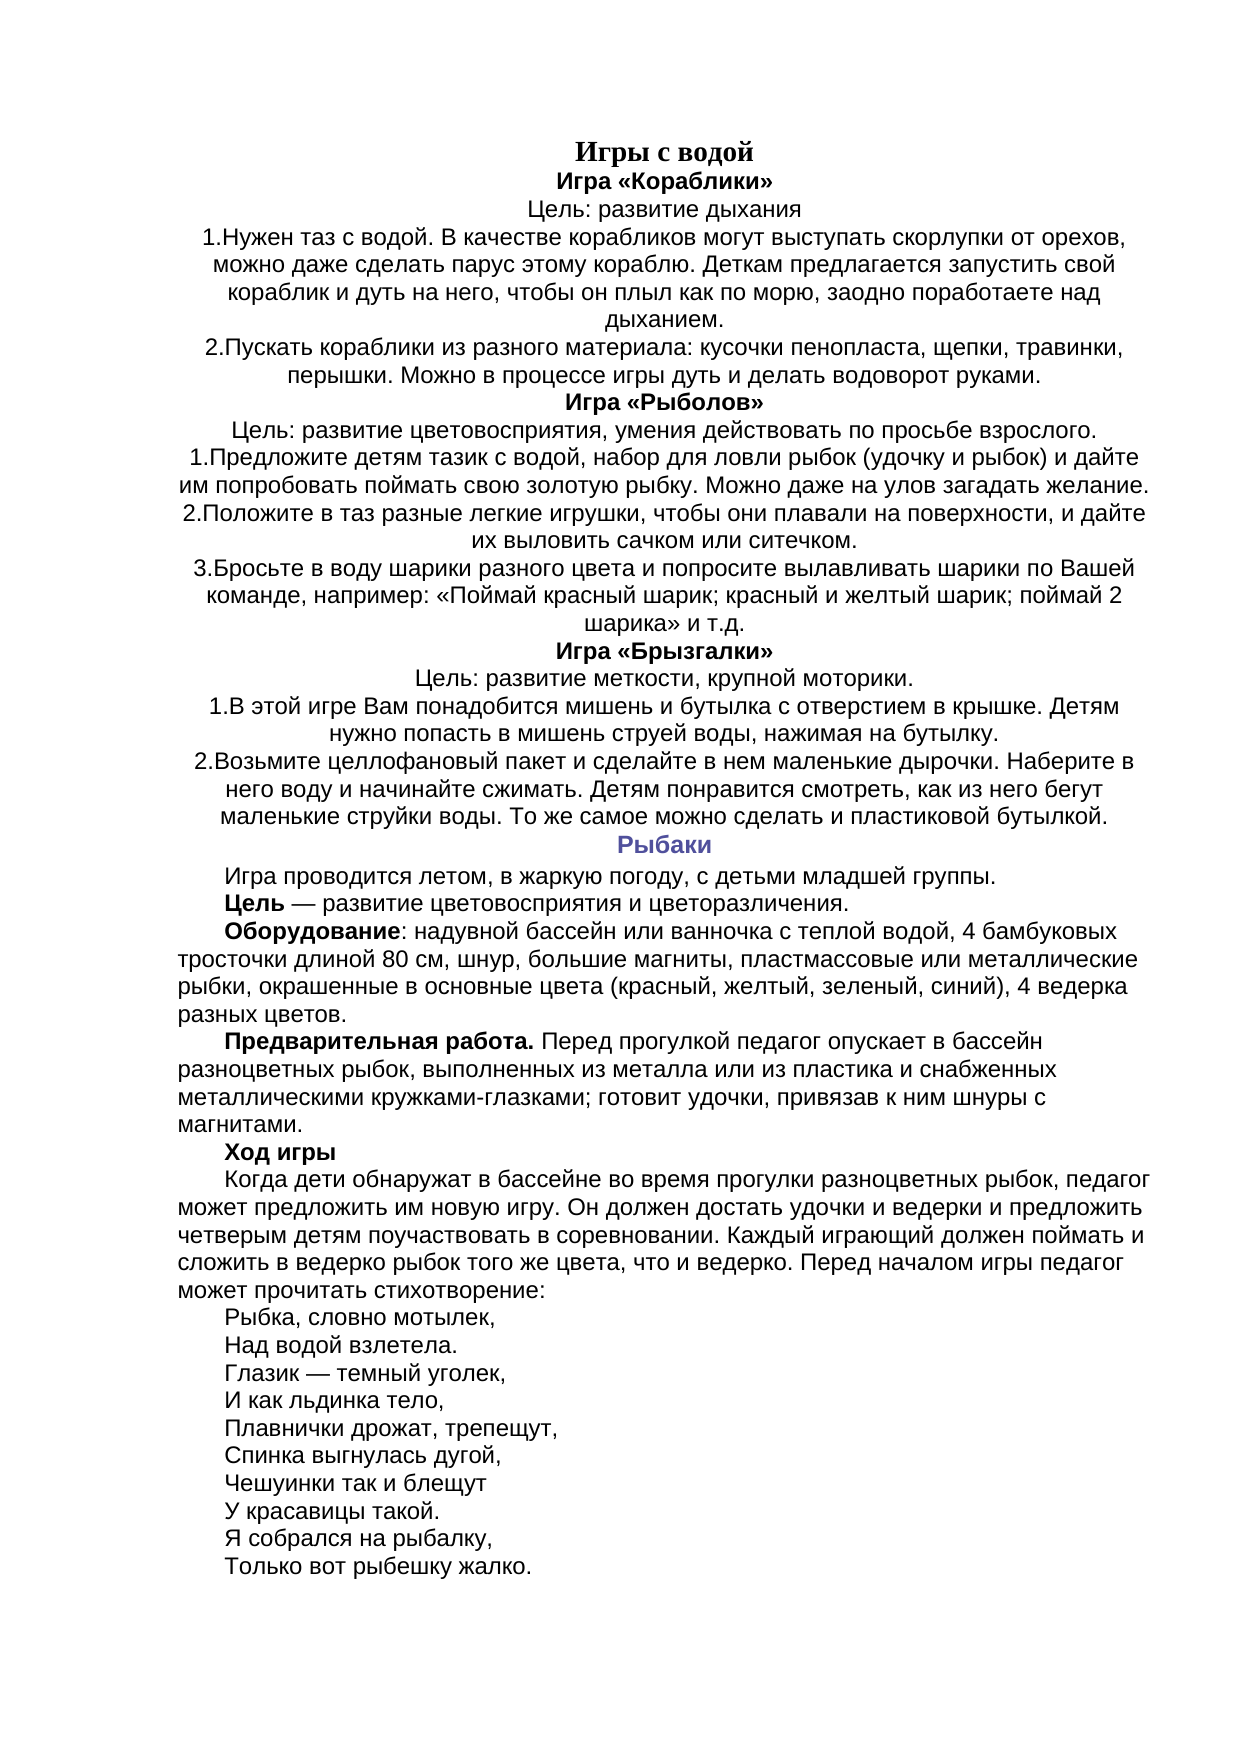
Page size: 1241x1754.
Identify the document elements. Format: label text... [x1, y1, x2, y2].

subtitle Игры с водой Игра «Кораблики» Цель: развитие дыхания 1.Нужен таз с водой. В качестве корабликов могут выступать скорлупки от орехов, можно даже сделать парус этому кораблю. Деткам предлагается запустить свой кораблик и дуть на него, чтобы он плыл как по морю, заодно поработаете над дыханием. 2.Пускать кораблики из разного материала: кусочки пенопласта, щепки, травинки, перышки. Можно в процессе игры дуть и делать водоворот руками. Игра «Рыболов» Цель: развитие цветовосприятия, умения действовать по просьбе взрослого. 1.Предложите детям тазик с водой, набор для ловли рыбок (удочку и рыбок) и дайте им попробовать поймать свою золотую рыбку. Можно даже на улов загадать желание. 2.Положите в таз разные легкие игрушки, чтобы они плавали на поверхности, и дайте их выловить сачком или ситечком. 3.Бросьте в воду шарики разного цвета и попросите вылавливать шарики по Вашей команде, например: «Поймай красный шарик; красный и желтый шарик; поймай 2 шарика» и т.д. Игра «Брызгалки» Цель: развитие меткости, крупной моторики. 1.В этой игре Вам понадобится мишень и бутылка с отверстием в крышке. Детям нужно попасть в мишень струей воды, нажимая на бутылку. 2.Возьмите целлофановый пакет и сделайте в нем маленькие дырочки. Наберите в него воду и начинайте сжимать. Детям понравится смотреть, как из него бегут маленькие струйки воды. То же самое можно сделать и пластиковой бутылкой. Рыбаки [177, 134, 1152, 858]
text Ход игры [177, 1138, 1152, 1165]
text Предварительная работа. Перед прогулкой педагог опускает в бассейн разноцветных рыбок, выполненных из металла или из пластика и снабженных металлическими кружками-глазками; готовит удочки, привязав к ним шнуры с магнитами. [177, 1027, 1152, 1138]
text Над водой взлетела. [177, 1331, 1152, 1358]
text Когда дети обнаружат в бассейне во время прогулки разноцветных рыбок, педагог может предложить им новую игру. Он должен достать удочки и ведерки и предложить четверым детям поучаствовать в соревновании. Каждый играющий должен поймать и сложить в ведерко рыбок того же цвета, что и ведерко. Перед началом игры педагог может прочитать стихотворение: [177, 1165, 1152, 1303]
text Игра проводится летом, в жаркую погоду, с детьми младшей группы. [177, 862, 1152, 889]
text Глазик — темный уголек, [177, 1358, 1152, 1386]
text Только вот рыбешку жалко. [177, 1552, 1152, 1579]
text Я собрался на рыбалку, [177, 1524, 1152, 1552]
text Плавнички дрожат, трепещут, [177, 1414, 1152, 1441]
text И как льдинка тело, [177, 1386, 1152, 1414]
text Спинка выгнулась дугой, [177, 1441, 1152, 1469]
text Рыбка, словно мотылек, [177, 1303, 1152, 1331]
text Оборудование: надувной бассейн или ванночка с теплой водой, 4 бамбуковых тросточки длиной 80 см, шнур, большие магниты, пластмассовые или металлические рыбки, окрашенные в основные цвета (красный, желтый, зеленый, синий), 4 ведерка разных цветов. [177, 917, 1152, 1027]
text У красавицы такой. [177, 1497, 1152, 1524]
text Цель — развитие цветовосприятия и цветоразличения. [177, 889, 1152, 917]
text Чешуинки так и блещут [177, 1469, 1152, 1497]
